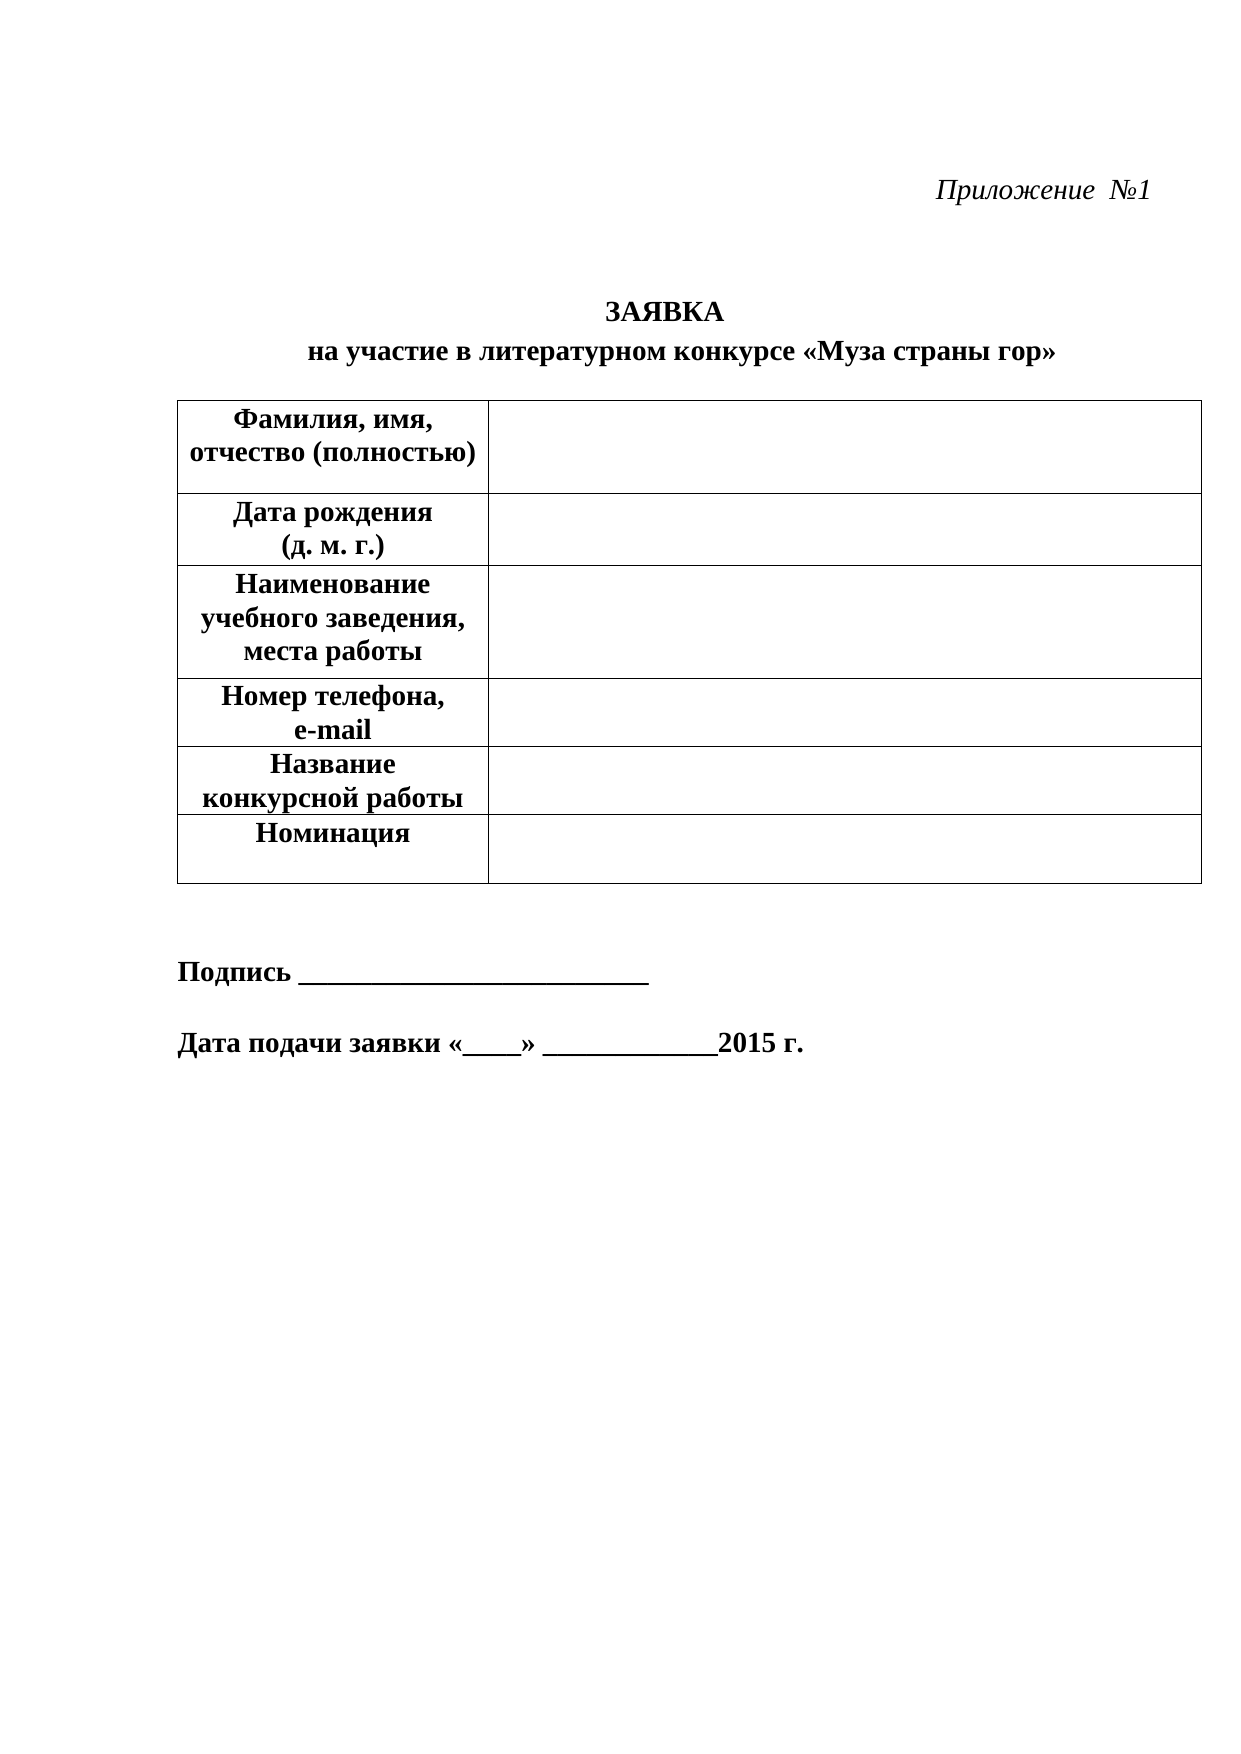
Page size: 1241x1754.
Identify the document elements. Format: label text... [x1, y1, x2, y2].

table_cell Номер телефона, е-mail [178, 679, 488, 746]
text Дата подачи заявки «____» ____________2015 г. [177, 1025, 1152, 1059]
table_cell [489, 815, 1201, 883]
text ЗАЯВКА [177, 294, 1152, 328]
table_cell Наименование учебного заведения, места работы [178, 566, 488, 677]
table_header Фамилия, имя, отчество (полностью) [178, 401, 488, 493]
text Подпись ________________________ [177, 954, 1152, 988]
table_header [489, 401, 1201, 493]
text на участие в литературном конкурсе «Муза страны гор» [212, 333, 1152, 366]
table_cell [489, 566, 1201, 677]
table_cell Дата рождения (д. м. г.) [178, 494, 488, 565]
table_cell [489, 679, 1201, 746]
table_cell [489, 494, 1201, 565]
table_cell [489, 747, 1201, 814]
table_cell Номинация [178, 815, 488, 883]
subtitle Приложение №1 [177, 172, 1152, 206]
table_cell Название конкурсной работы [178, 747, 488, 814]
